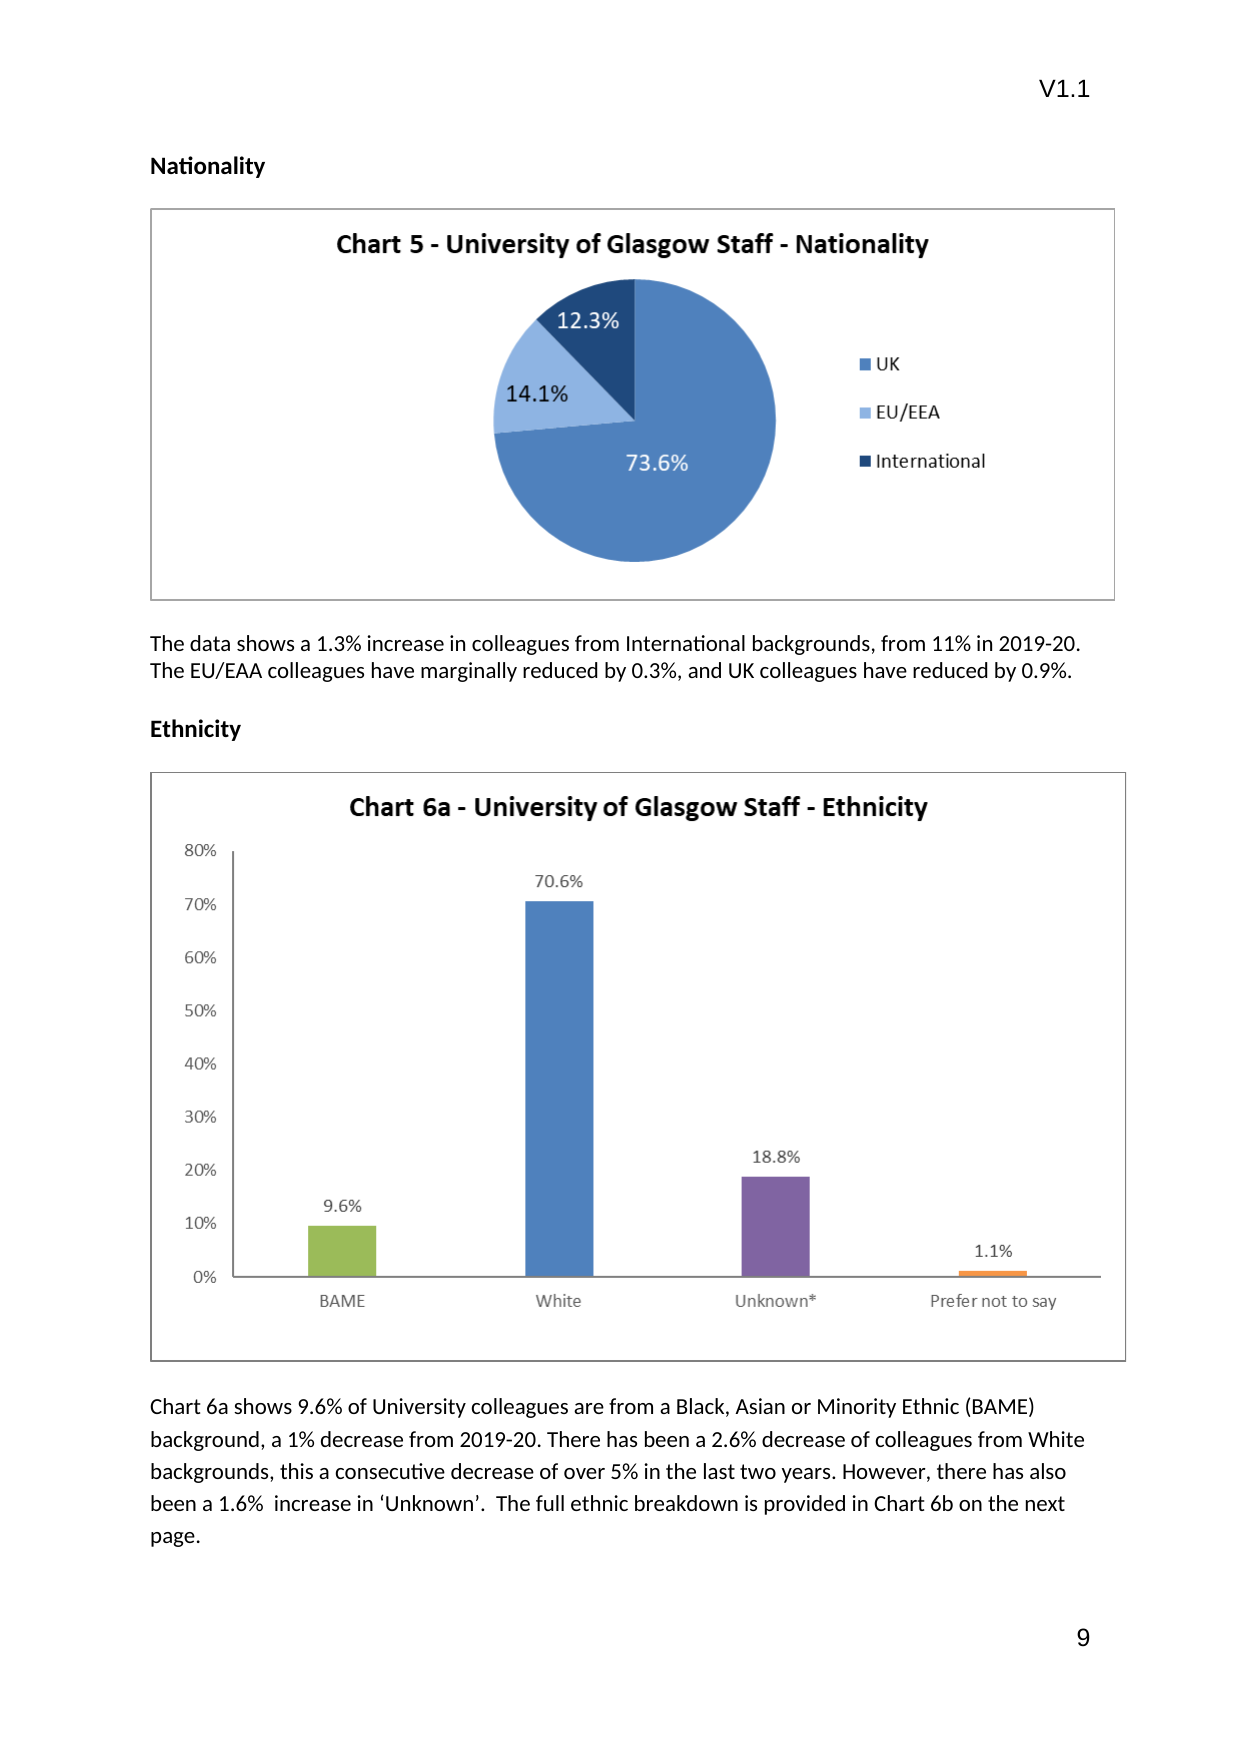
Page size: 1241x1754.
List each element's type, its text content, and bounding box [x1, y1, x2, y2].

text The data shows a 1.3% increase in colleagues from International backgrounds, from 11% in 2019-20. The EU/EAA colleagues have marginally reduced by 0.3%, and UK colleagues have reduced by 0.9%. [150, 629, 1090, 685]
picture [150, 208, 1115, 601]
picture [150, 772, 1127, 1362]
subtitle Nationality [150, 150, 1090, 181]
subtitle Ethnicity [150, 713, 1090, 743]
text Chart 6a shows 9.6% of University colleagues are from a Black, Asian or Minority Ethnic (BAME) background, a 1% decrease from 2019-20. There has been a 2.6% decrease of colleagues from White backgrounds, this a consecutive decrease of over 5% in the last two years. However, there has also been a 1.6% increase in ‘Unknown’. The full ethnic breakdown is provided in Chart 6b on the next page. [150, 1392, 1090, 1549]
